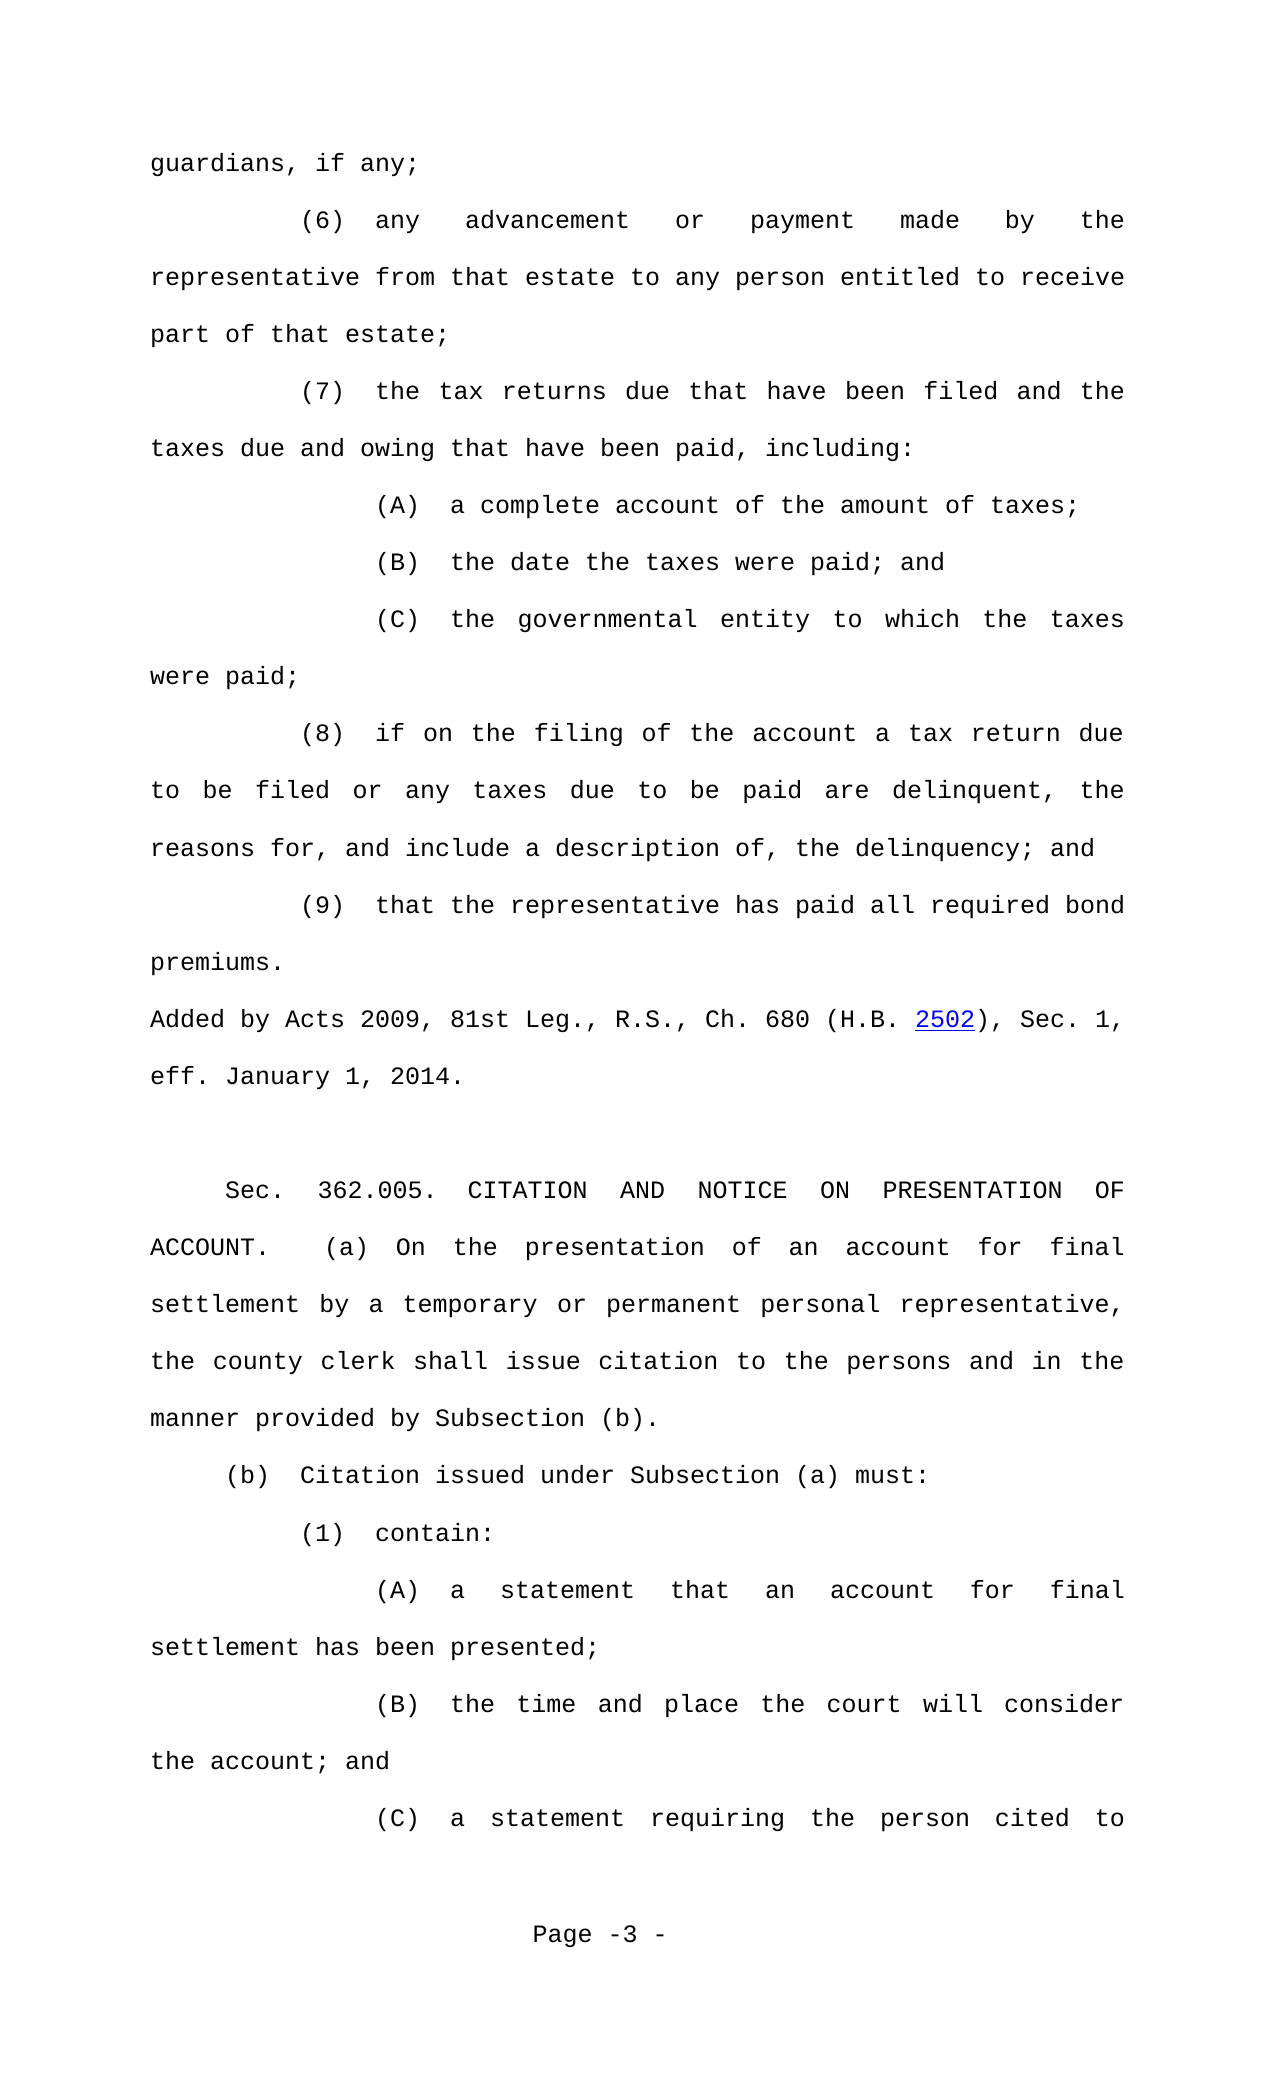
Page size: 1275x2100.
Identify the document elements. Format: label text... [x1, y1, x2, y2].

text (9) that the representative has paid all required bond premiums. [150, 892, 1125, 978]
text (B) the date the taxes were paid; and [150, 549, 1125, 578]
text Sec. 362.005. CITATION AND NOTICE ON PRESENTATION OF ACCOUNT. (a) On the presentation of an account for final settlement by a temporary or permanent personal representative, the county clerk shall issue citation to the persons and in the manner provided by Subsection (b). [150, 1177, 1125, 1434]
text (8) if on the filing of the account a tax return due to be filed or any taxes due to be paid are delinquent, the reasons for, and include a description of, the delinquency; and [150, 721, 1125, 863]
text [150, 1805, 1125, 1834]
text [150, 150, 1125, 178]
text (b) Citation issued under Subsection (a) must: [150, 1463, 1125, 1491]
text Added by Acts 2009, 81st Leg., R.S., Ch. 680 (H.B. 2502), Sec. 1, eff. January 1, 2014. [150, 1006, 1125, 1092]
text (A) a complete account of the amount of taxes; [150, 492, 1125, 521]
text (A) a statement that an account for final settlement has been presented; [150, 1577, 1125, 1663]
text (6) any advancement or payment made by the representative from that estate to any person entitled to receive part of that estate; [150, 207, 1125, 350]
text (7) the tax returns due that have been filed and the taxes due and owing that have been paid, including: [150, 378, 1125, 464]
text (C) the governmental entity to which the taxes were paid; [150, 607, 1125, 692]
text (B) the time and place the court will consider the account; and [150, 1691, 1125, 1777]
text (1) contain: [150, 1520, 1125, 1548]
